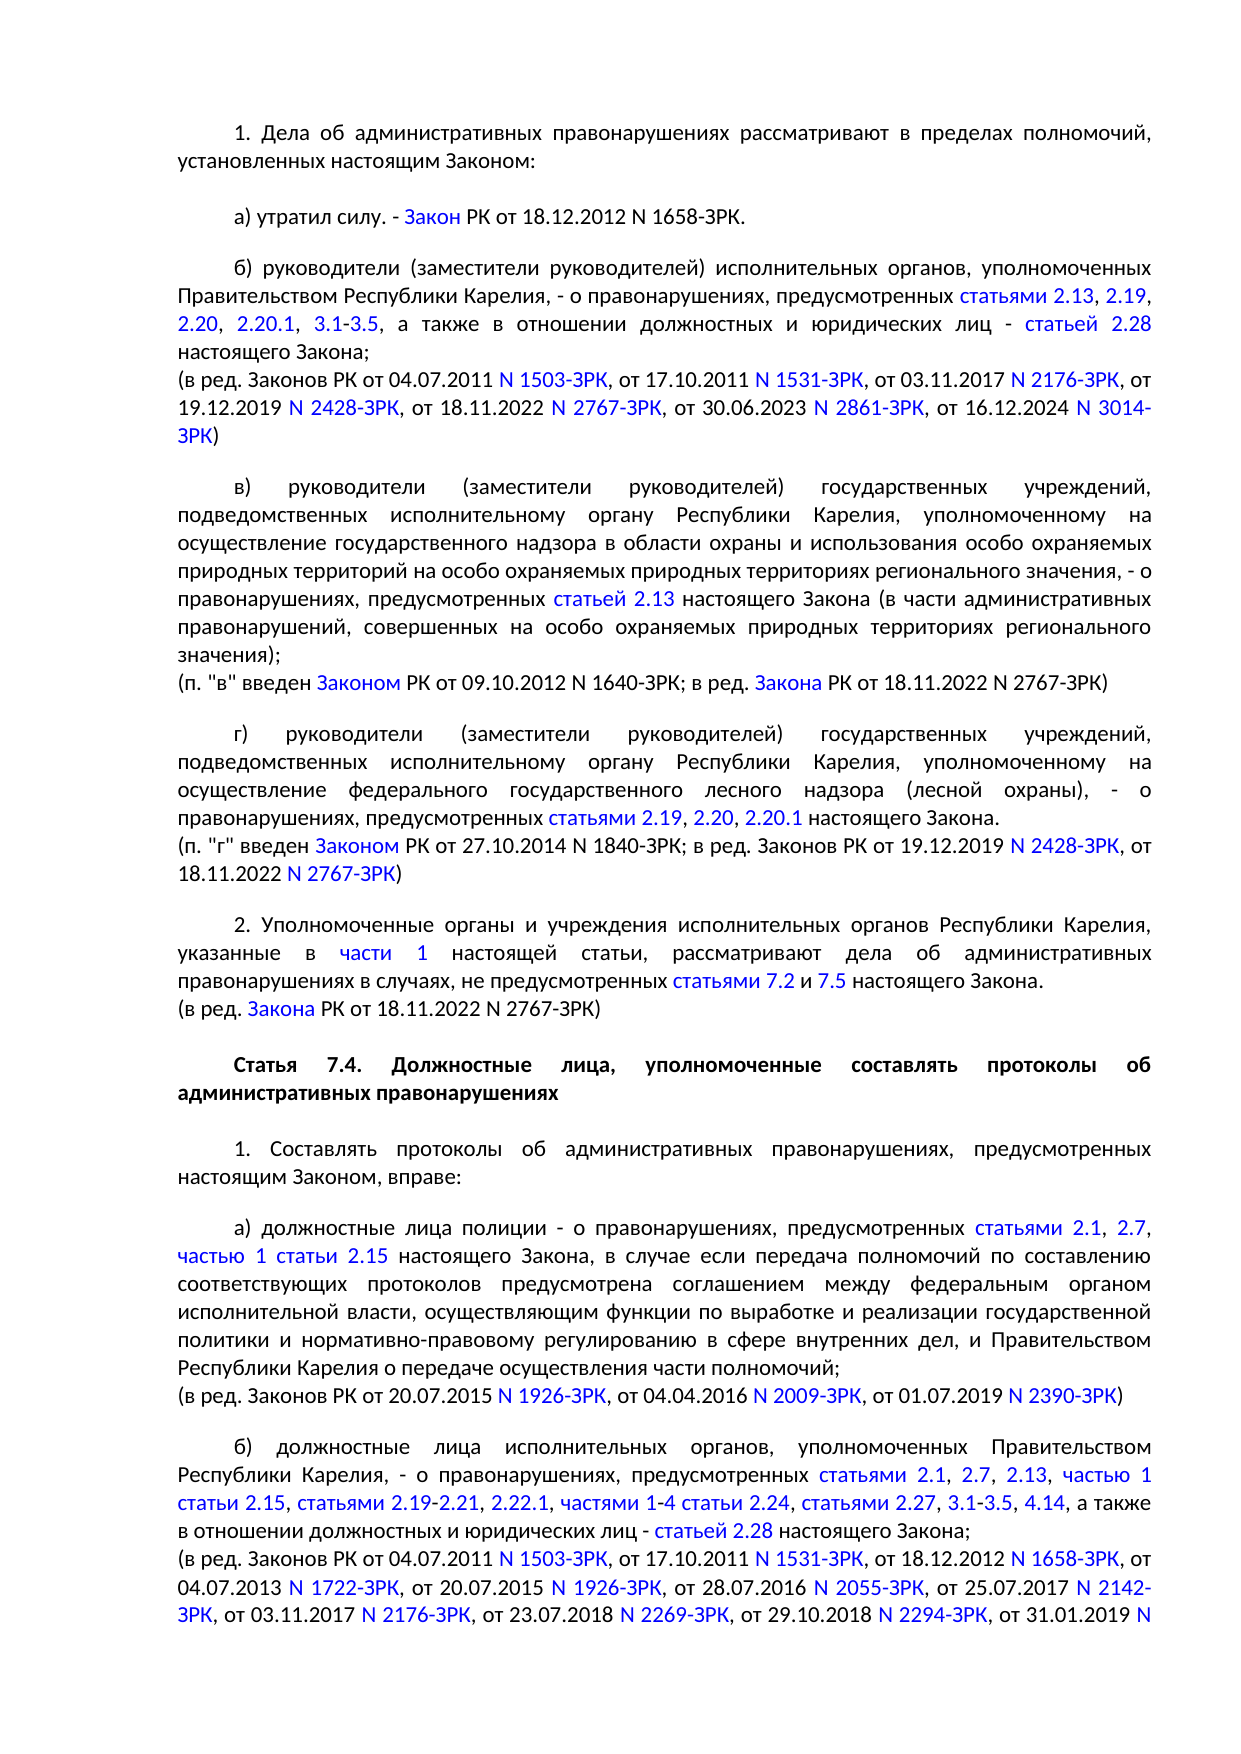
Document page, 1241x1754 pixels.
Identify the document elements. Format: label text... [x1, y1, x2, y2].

title Статья 7.4. Должностные лица, уполномоченные составлять протоколы об административных правонарушениях [177, 1050, 1152, 1106]
text (в ред. Закона РК от 18.11.2022 N 2767-ЗРК) [177, 994, 1152, 1022]
text 2. Уполномоченные органы и учреждения исполнительных органов Республики Карелия, указанные в части 1 настоящей статьи, рассматривают дела об административных правонарушениях в случаях, не предусмотренных статьями 7.2 и 7.5 настоящего Закона. [177, 910, 1152, 994]
text (п. "в" введен Законом РК от 09.10.2012 N 1640-ЗРК; в ред. Закона РК от 18.11.2022 N 2767-ЗРК) [177, 668, 1152, 696]
text б) должностные лица исполнительных органов, уполномоченных Правительством Республики Карелия, - о правонарушениях, предусмотренных статьями 2.1, 2.7, 2.13, частью 1 статьи 2.15, статьями 2.19-2.21, 2.22.1, частями 1-4 статьи 2.24, статьями 2.27, 3.1-3.5, 4.14, а также в отношении должностных и юридических лиц - статьей 2.28 настоящего Закона; [177, 1432, 1152, 1544]
text 1. Составлять протоколы об административных правонарушениях, предусмотренных настоящим Законом, вправе: [177, 1134, 1152, 1191]
text в) руководители (заместители руководителей) государственных учреждений, подведомственных исполнительному органу Республики Карелия, уполномоченному на осуществление государственного надзора в области охраны и использования особо охраняемых природных территорий на особо охраняемых природных территориях регионального значения, - о правонарушениях, предусмотренных статьей 2.13 настоящего Закона (в части административных правонарушений, совершенных на особо охраняемых природных территориях регионального значения); [177, 472, 1152, 668]
text (в ред. Законов РК от 20.07.2015 N 1926-ЗРК, от 04.04.2016 N 2009-ЗРК, от 01.07.2019 N 2390-ЗРК) [177, 1382, 1152, 1409]
text (в ред. Законов РК от 04.07.2011 N 1503-ЗРК, от 17.10.2011 N 1531-ЗРК, от 03.11.2017 N 2176-ЗРК, от 19.12.2019 N 2428-ЗРК, от 18.11.2022 N 2767-ЗРК, от 30.06.2023 N 2861-ЗРК, от 16.12.2024 N 3014-ЗРК) [177, 365, 1152, 449]
text г) руководители (заместители руководителей) государственных учреждений, подведомственных исполнительному органу Республики Карелия, уполномоченному на осуществление федерального государственного лесного надзора (лесной охраны), - о правонарушениях, предусмотренных статьями 2.19, 2.20, 2.20.1 настоящего Закона. [177, 719, 1152, 831]
text б) руководители (заместители руководителей) исполнительных органов, уполномоченных Правительством Республики Карелия, - о правонарушениях, предусмотренных статьями 2.13, 2.19, 2.20, 2.20.1, 3.1-3.5, а также в отношении должностных и юридических лиц - статьей 2.28 настоящего Закона; [177, 253, 1152, 365]
text а) утратил силу. - Закон РК от 18.12.2012 N 1658-ЗРК. [177, 202, 1152, 230]
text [177, 1544, 1152, 1629]
text (п. "г" введен Законом РК от 27.10.2014 N 1840-ЗРК; в ред. Законов РК от 19.12.2019 N 2428-ЗРК, от 18.11.2022 N 2767-ЗРК) [177, 831, 1152, 887]
text а) должностные лица полиции - о правонарушениях, предусмотренных статьями 2.1, 2.7, частью 1 статьи 2.15 настоящего Закона, в случае если передача полномочий по составлению соответствующих протоколов предусмотрена соглашением между федеральным органом исполнительной власти, осуществляющим функции по выработке и реализации государственной политики и нормативно-правовому регулированию в сфере внутренних дел, и Правительством Республики Карелия о передаче осуществления части полномочий; [177, 1213, 1152, 1382]
text 1. Дела об административных правонарушениях рассматривают в пределах полномочий, установленных настоящим Законом: [177, 118, 1152, 174]
